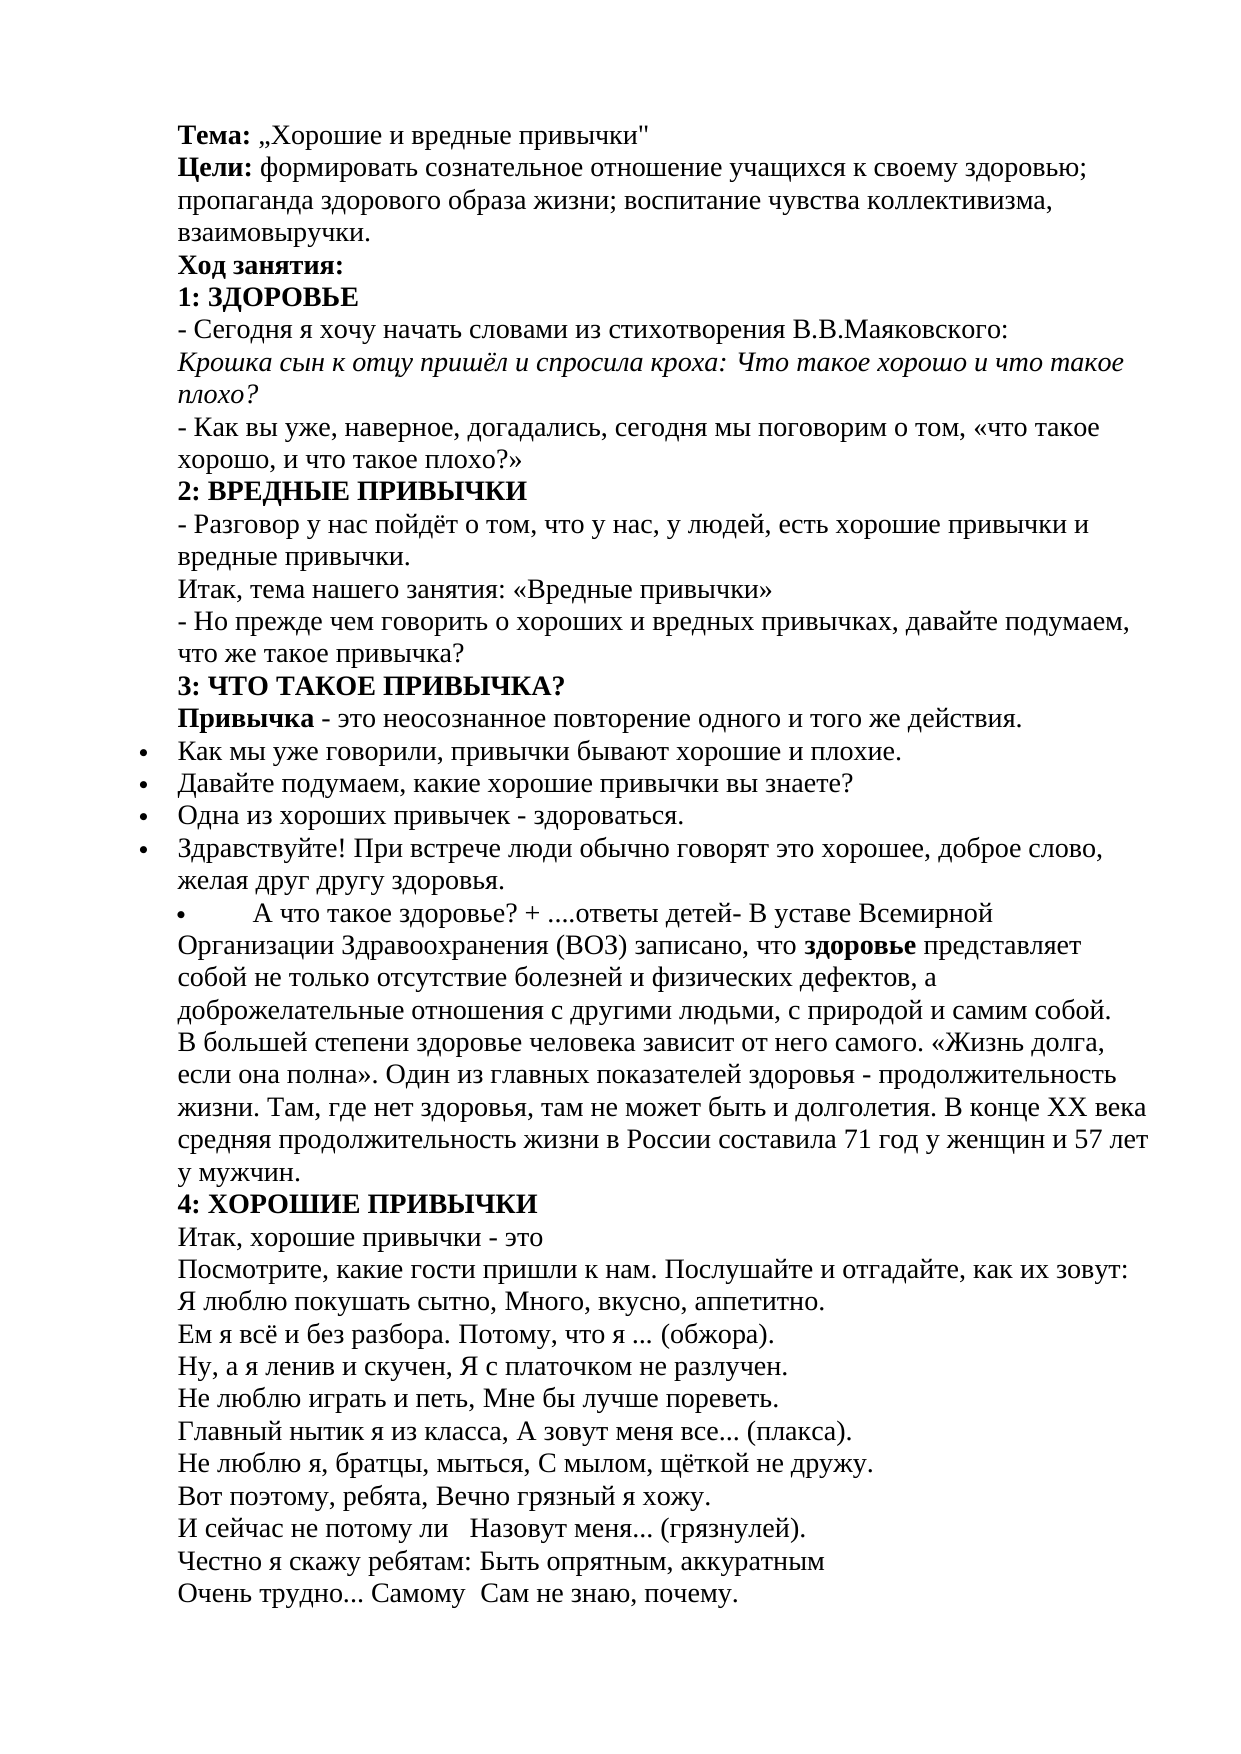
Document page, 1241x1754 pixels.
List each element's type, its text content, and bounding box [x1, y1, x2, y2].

text Тема: „Хорошие и вредные привычки" Цели: формировать сознательное отношение учащихся к своему здоровью; пропаганда здорового образа жизни; воспитание чувства коллективизма, взаимовыручки. Ход занятия: 1: ЗДОРОВЬЕ - Сегодня я хочу начать словами из стихотворения В.В.Маяковского: Крошка сын к отцу пришёл и спросила кроха: Что такое хорошо и что такое плохо? - Как вы уже, наверное, догадались, сегодня мы поговорим о том, «что такое хорошо, и что такое плохо?» 2: ВРЕДНЫЕ ПРИВЫЧКИ - Разговор у нас пойдёт о том, что у нас, у людей, есть хорошие привычки и вредные привычки. Итак, тема нашего занятия: «Вредные привычки» - Но прежде чем говорить о хороших и вредных привычках, давайте подумаем, что же такое привычка? 3: ЧТО ТАКОЕ ПРИВЫЧКА? Привычка - это неосознанное повторение одного и того же действия. [177, 118, 1152, 734]
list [177, 896, 1152, 1608]
list Как мы уже говорили, привычки бывают хорошие и плохие. [140, 734, 1152, 766]
list Одна из хороших привычек - здороваться. [140, 798, 1152, 831]
list Давайте подумаем, какие хорошие привычки вы знаете? [140, 766, 1152, 798]
list Здравствуйте! При встрече люди обычно говорят это хорошее, доброе слово, желая друг другу здоровья. [140, 831, 1152, 896]
